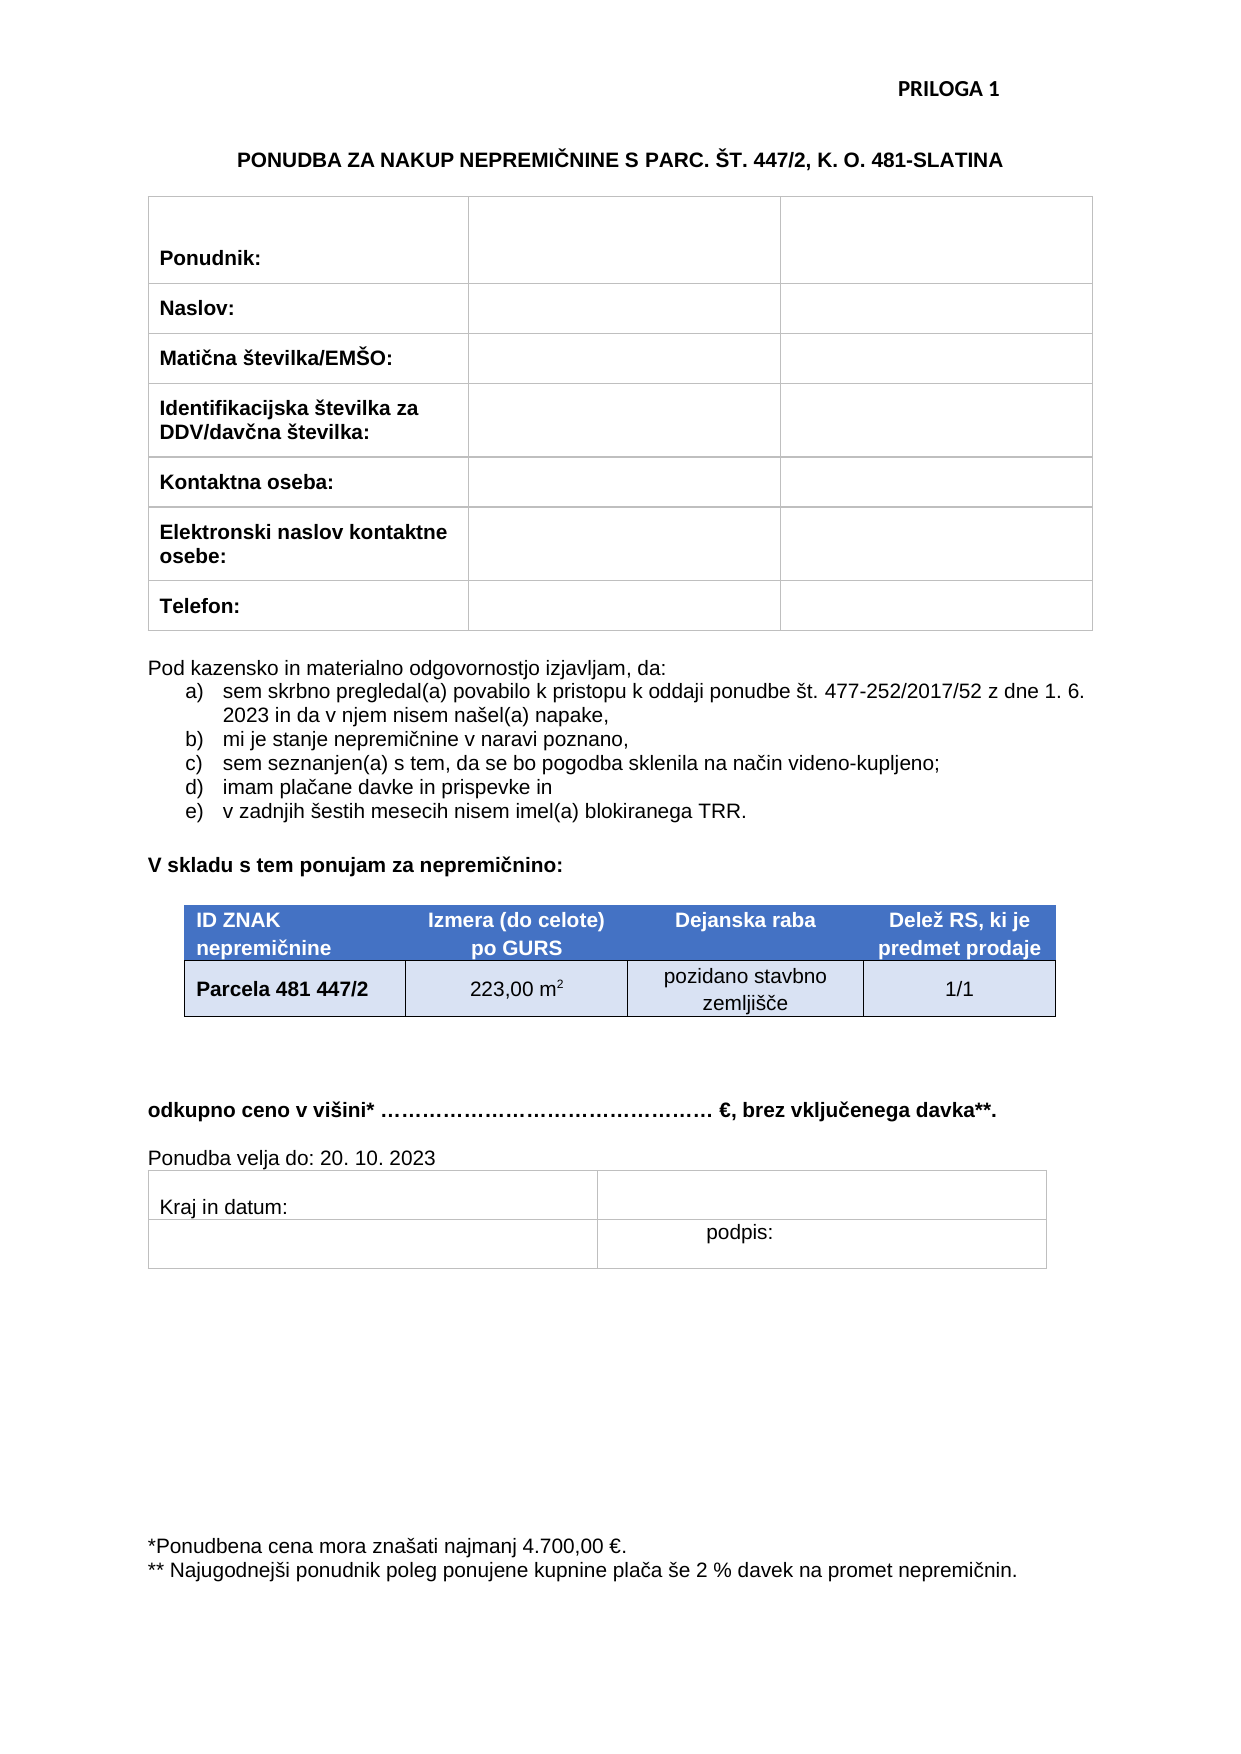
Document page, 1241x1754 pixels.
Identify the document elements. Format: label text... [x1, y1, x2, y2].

list imam plačane davke in prispevke in [185, 775, 1093, 799]
table_header ID ZNAK nepremičnine [185, 906, 405, 960]
table_cell 223,00 m2 [406, 961, 627, 1016]
table_cell Matična številka/EMŠO: [149, 334, 468, 382]
table_header [469, 197, 780, 282]
table_cell [781, 384, 1092, 456]
text odkupno ceno v višini* ………………………………………… €, brez vključenega davka**. [148, 1098, 1093, 1122]
table_header Izmera (do celote) po GURS [406, 906, 627, 960]
table_header Kraj in datum: [149, 1171, 597, 1219]
table_cell [781, 508, 1092, 580]
text Ponudba velja do: 20. 10. 2023 [148, 1146, 1093, 1170]
table_cell [469, 284, 780, 332]
list sem skrbno pregledal(a) povabilo k pristopu k oddaji ponudbe št. 477-252/2017/52 z dne 1. 6. 2023 in da v njem nisem našel(a) napake, [185, 679, 1093, 727]
table_header Ponudnik: [149, 197, 468, 282]
table_cell [469, 581, 780, 630]
table_cell [781, 284, 1092, 332]
table_cell Identifikacijska številka za DDV/davčna številka: [149, 384, 468, 456]
table_cell [781, 334, 1092, 382]
table_header [781, 197, 1092, 282]
text Pod kazensko in materialno odgovornostjo izjavljam, da: [148, 655, 1093, 679]
text V skladu s tem ponujam za nepremičnino: [148, 851, 1093, 878]
table_cell 1/1 [864, 961, 1055, 1016]
table_cell Kontaktna oseba: [149, 458, 468, 506]
table_cell [149, 1220, 597, 1268]
table_cell pozidano stavbno zemljišče [628, 961, 863, 1016]
list v zadnjih šestih mesecih nisem imel(a) blokiranega TRR. [185, 799, 1093, 823]
table_cell Parcela 481 447/2 [185, 961, 405, 1016]
table_cell [469, 458, 780, 506]
table_header Dejanska raba [628, 906, 863, 960]
table_cell Elektronski naslov kontaktne osebe: [149, 508, 468, 580]
text PONUDBA ZA NAKUP NEPREMIČNINE S PARC. ŠT. 447/2, K. O. 481-SLATINA [148, 148, 1093, 172]
table_header [598, 1171, 1046, 1219]
table_cell [781, 458, 1092, 506]
table_cell [469, 334, 780, 382]
table_cell [469, 384, 780, 456]
table_cell podpis: [598, 1220, 1046, 1268]
table_cell Naslov: [149, 284, 468, 332]
table_cell [781, 581, 1092, 630]
table_cell Telefon: [149, 581, 468, 630]
table_header Delež RS, ki je predmet prodaje [864, 906, 1055, 960]
list mi je stanje nepremičnine v naravi poznano, [185, 727, 1093, 751]
list sem seznanjen(a) s tem, da se bo pogodba sklenila na način videno-kupljeno; [185, 751, 1093, 775]
table_cell [469, 508, 780, 580]
